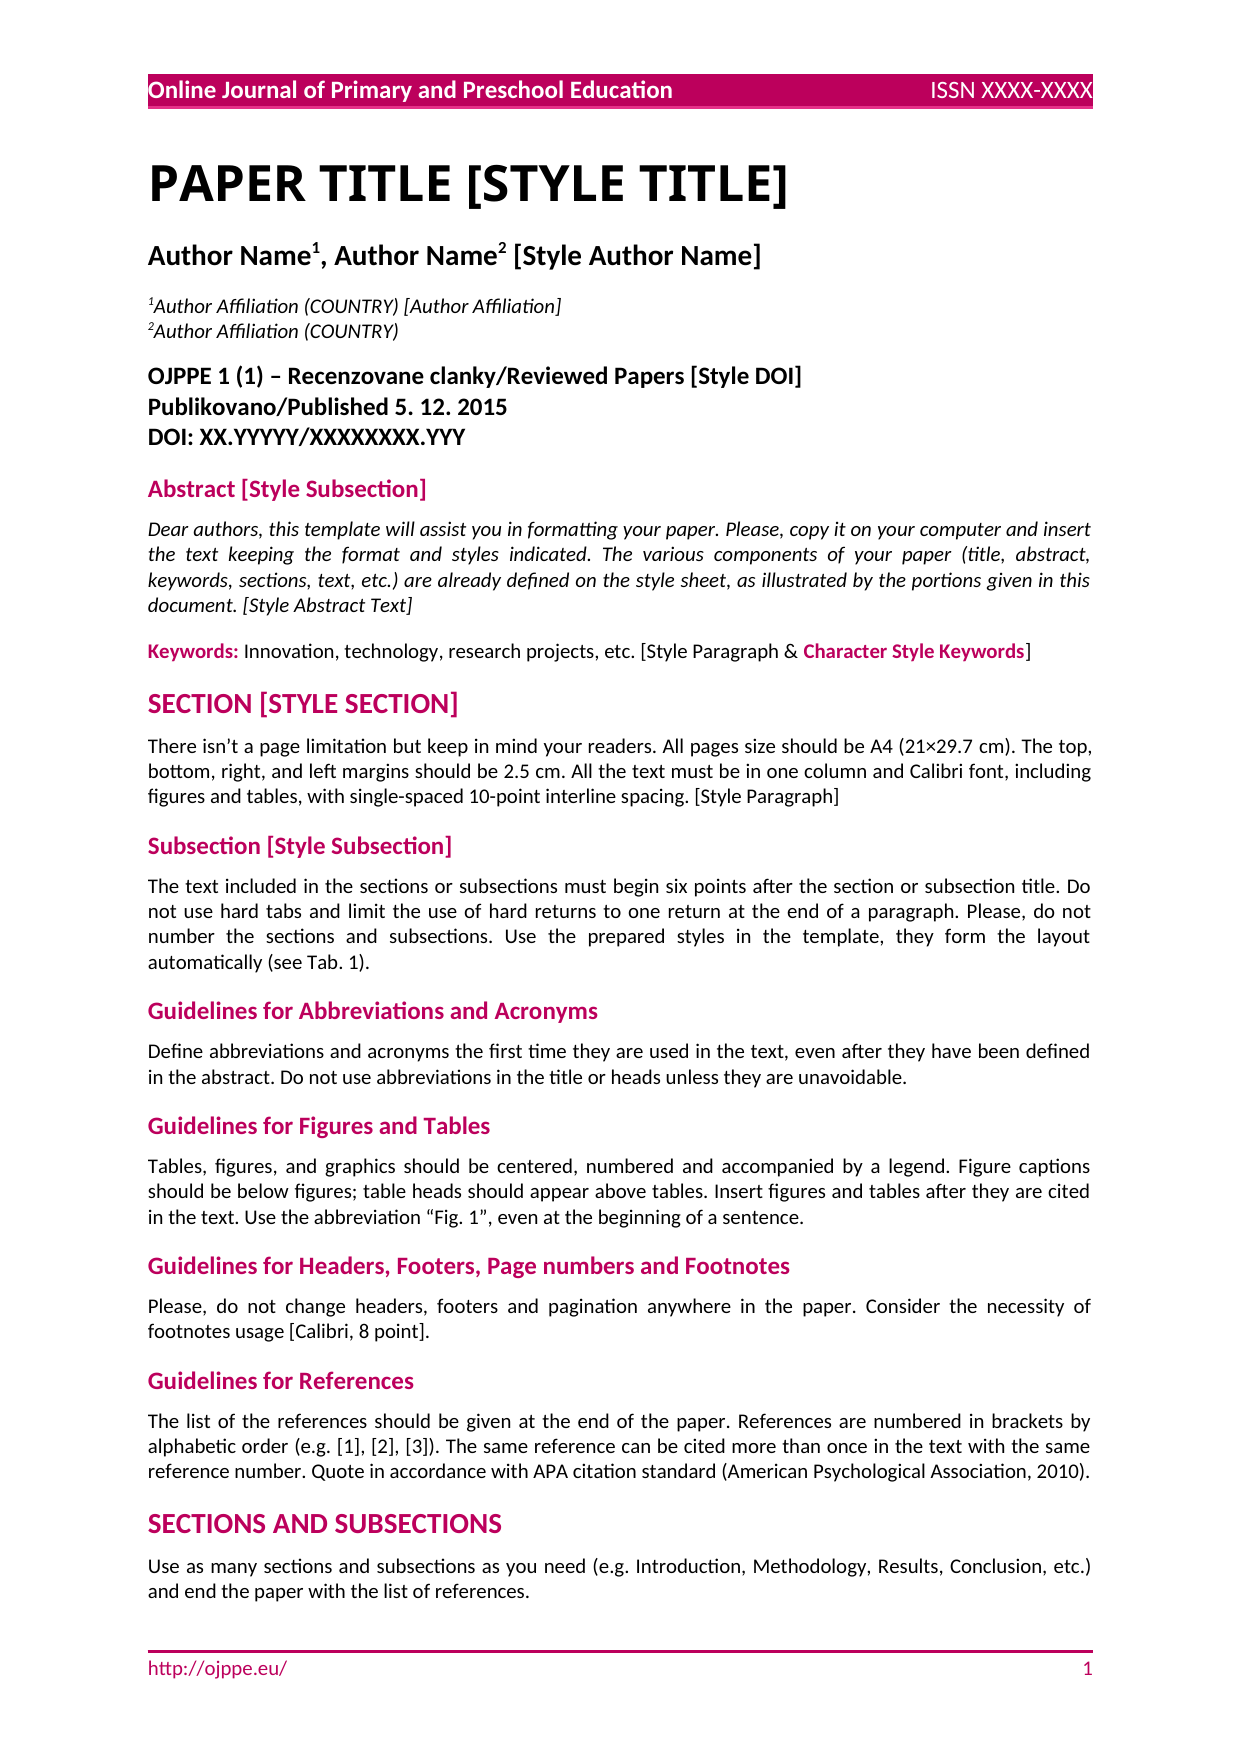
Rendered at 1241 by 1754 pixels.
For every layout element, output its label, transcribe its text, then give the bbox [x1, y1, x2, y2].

text Guidelines for Figures and Tables [148, 1110, 1093, 1141]
text There isn’t a page limitation but keep in mind your readers. All pages size should be A4 (21×29.7 cm). The top, bottom, right, and left margins should be 2.5 cm. All the text must be in one column and Calibri font, including figures and tables, with single-spaced 10-point interline spacing. [Style Paragraph] [148, 733, 1093, 809]
text PAPER TITLE [Style Title] [148, 148, 1093, 216]
text Subsection [Style Subsection] [148, 830, 1093, 860]
text DOI: XX.YYYYY/XXXXXXXX.YYY [148, 422, 1093, 452]
text Author Name1, Author Name2 [Style Author Name] [148, 237, 1093, 272]
text Dear authors, this template will assist you in formatting your paper. Please, copy it on your computer and insert the text keeping the format and styles indicated. The various components of your paper (title, abstract, keywords, sections, text, etc.) are already defined on the style sheet, as illustrated by the portions given in this document. [Style Abstract Text] [148, 516, 1093, 618]
text Please, do not change headers, footers and pagination anywhere in the paper. Consider the necessity of footnotes usage [Calibri, 8 point]. [148, 1293, 1093, 1344]
text Guidelines for References [148, 1365, 1093, 1395]
text Guidelines for Abbreviations and Acronyms [148, 995, 1093, 1026]
text 2Author Affiliation (COUNTRY) [148, 318, 1093, 344]
text Tables, figures, and graphics should be centered, numbered and accompanied by a legend. Figure captions should be below figures; table heads should appear above tables. Insert figures and tables after they are cited in the text. Use the abbreviation “Fig. 1”, even at the beginning of a sentence. [148, 1153, 1093, 1229]
text Abstract [Style Subsection] [148, 473, 1093, 503]
text The list of the references should be given at the end of the paper. References are numbered in brackets by alphabetic order (e.g. [1], [2], [3]). The same reference can be cited more than once in the text with the same reference number. Quote in accordance with APA citation standard (American Psychological Association, 2010). [148, 1408, 1093, 1484]
text Publikovano/Published 5. 12. 2015 [148, 391, 1093, 422]
text The text included in the sections or subsections must begin six points after the section or subsection title. Do not use hard tabs and limit the use of hard returns to one return at the end of a paragraph. Please, do not number the sections and subsections. Use the prepared styles in the template, they form the layout automatically (see Tab. 1). [148, 873, 1093, 974]
text Keywords: Innovation, technology, research projects, etc. [Style Paragraph & Character Style Keywords] [148, 638, 1093, 664]
text Use as many sections and subsections as you need (e.g. Introduction, Methodology, Results, Conclusion, etc.) and end the paper with the list of references. [148, 1553, 1093, 1604]
text SECTIONs and Subsections [148, 1505, 1093, 1541]
text 1Author Affiliation (COUNTRY) [Author Affiliation] [148, 293, 1093, 318]
text OJPPE 1 (1) – Recenzovane clanky/Reviewed Papers [Style DOI] [148, 361, 1093, 391]
text SECTION [Style Section] [148, 685, 1093, 720]
text Define abbreviations and acronyms the first time they are used in the text, even after they have been defined in the abstract. Do not use abbreviations in the title or heads unless they are unavoidable. [148, 1038, 1093, 1089]
text Guidelines for Headers, Footers, Page numbers and Footnotes [148, 1250, 1093, 1281]
